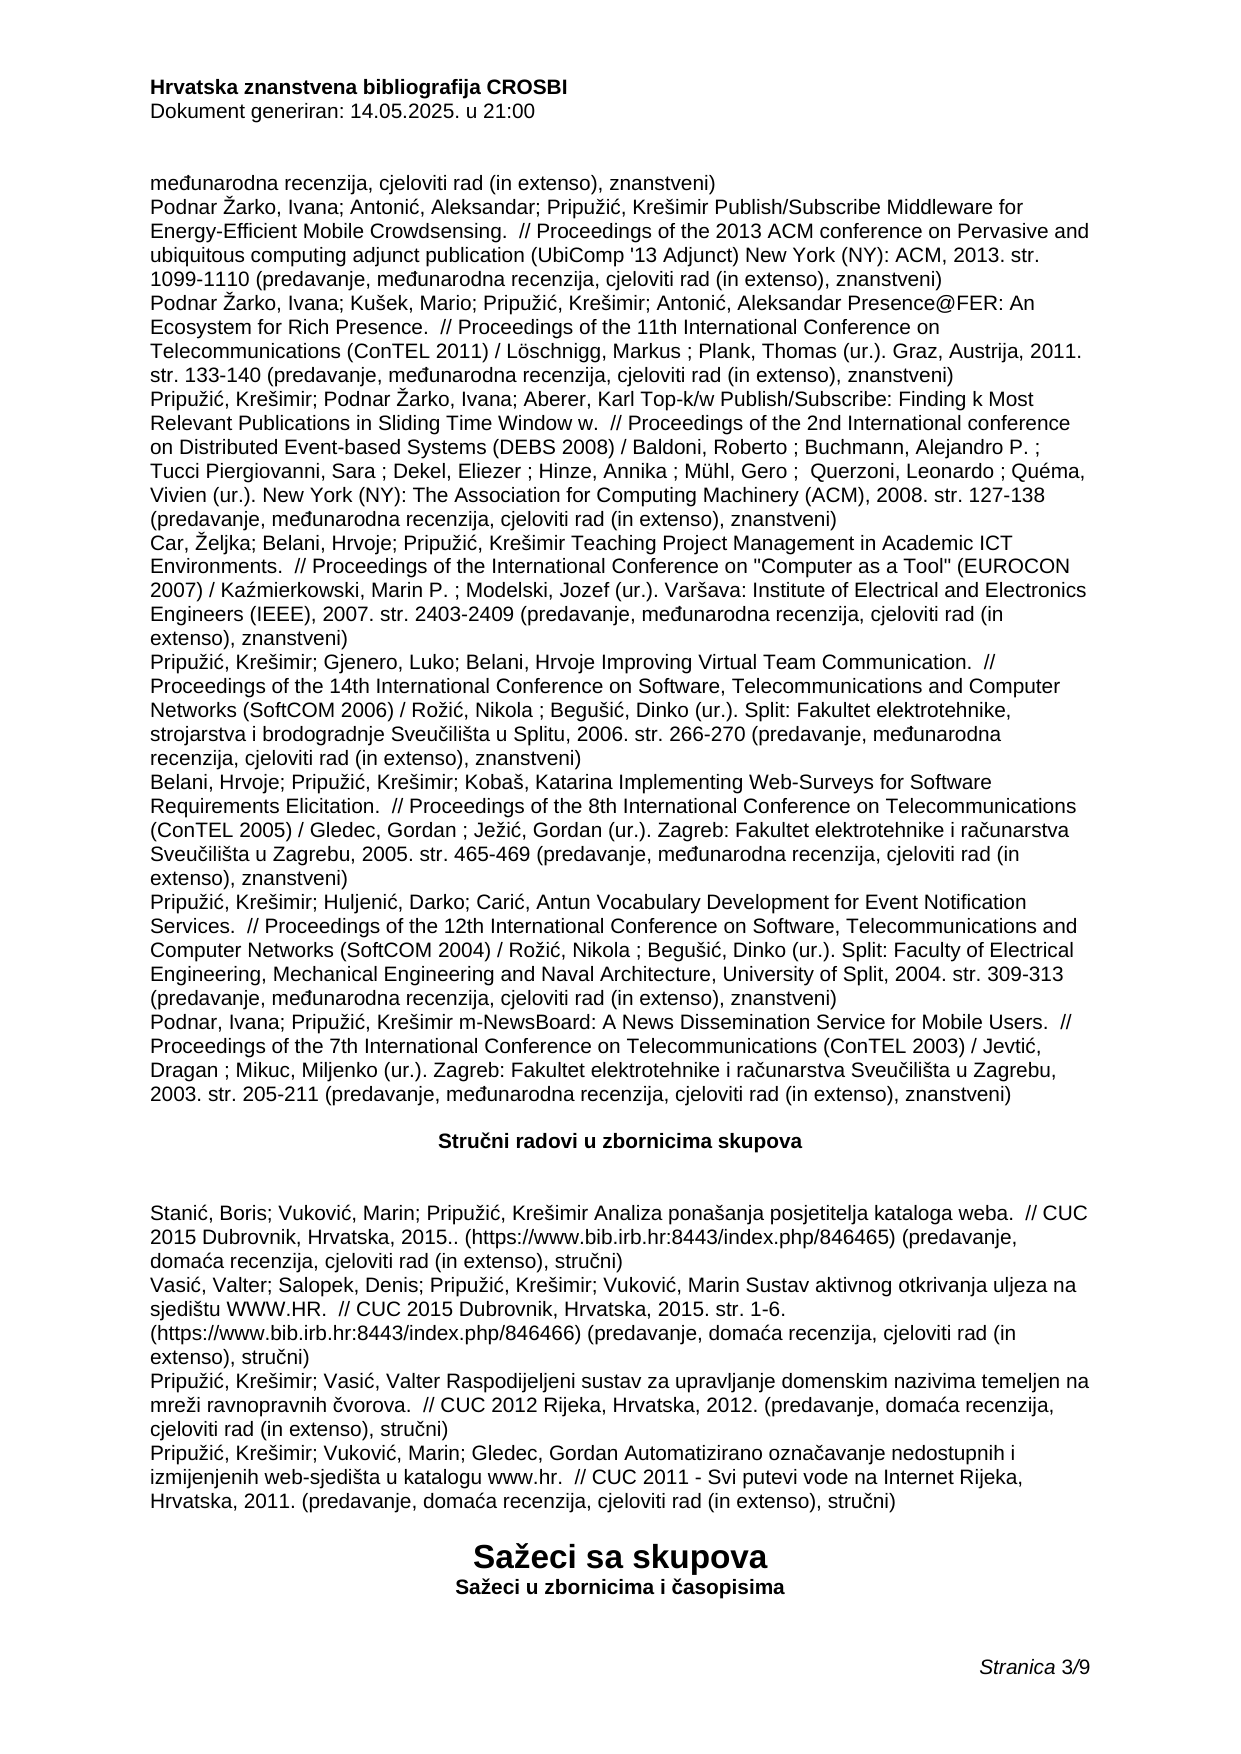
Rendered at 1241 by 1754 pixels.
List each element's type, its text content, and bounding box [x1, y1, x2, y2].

text Stanić, Boris; Vuković, Marin; Pripužić, Krešimir [150, 1201, 1090, 1273]
subtitle Stručni radovi u zbornicima skupova [150, 1129, 1090, 1153]
text Car, Željka; Belani, Hrvoje; Pripužić, Krešimir [150, 530, 1090, 650]
text Vasić, Valter; Salopek, Denis; Pripužić, Krešimir; Vuković, Marin [150, 1273, 1090, 1369]
text Podnar Žarko, Ivana; Kušek, Mario; Pripužić, Krešimir; Antonić, Aleksandar [150, 291, 1090, 387]
text Pripužić, Krešimir; Podnar Žarko, Ivana; Aberer, Karl [150, 387, 1090, 530]
subtitle Sažeci sa skupova [150, 1537, 1090, 1575]
text Podnar Žarko, Ivana; Antonić, Aleksandar; Pripužić, Krešimir [150, 195, 1090, 291]
text Pripužić, Krešimir; Gjenero, Luko; Belani, Hrvoje [150, 650, 1090, 770]
text Pripužić, Krešimir; Huljenić, Darko; Carić, Antun [150, 890, 1090, 1009]
text Pripužić, Krešimir; Vuković, Marin; Gledec, Gordan [150, 1441, 1090, 1513]
text Belani, Hrvoje; Pripužić, Krešimir; Kobaš, Katarina [150, 770, 1090, 890]
text Podnar, Ivana; Pripužić, Krešimir [150, 1009, 1090, 1105]
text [150, 171, 1090, 195]
subtitle Sažeci u zbornicima i časopisima [150, 1575, 1090, 1599]
text Pripužić, Krešimir; Vasić, Valter [150, 1369, 1090, 1441]
